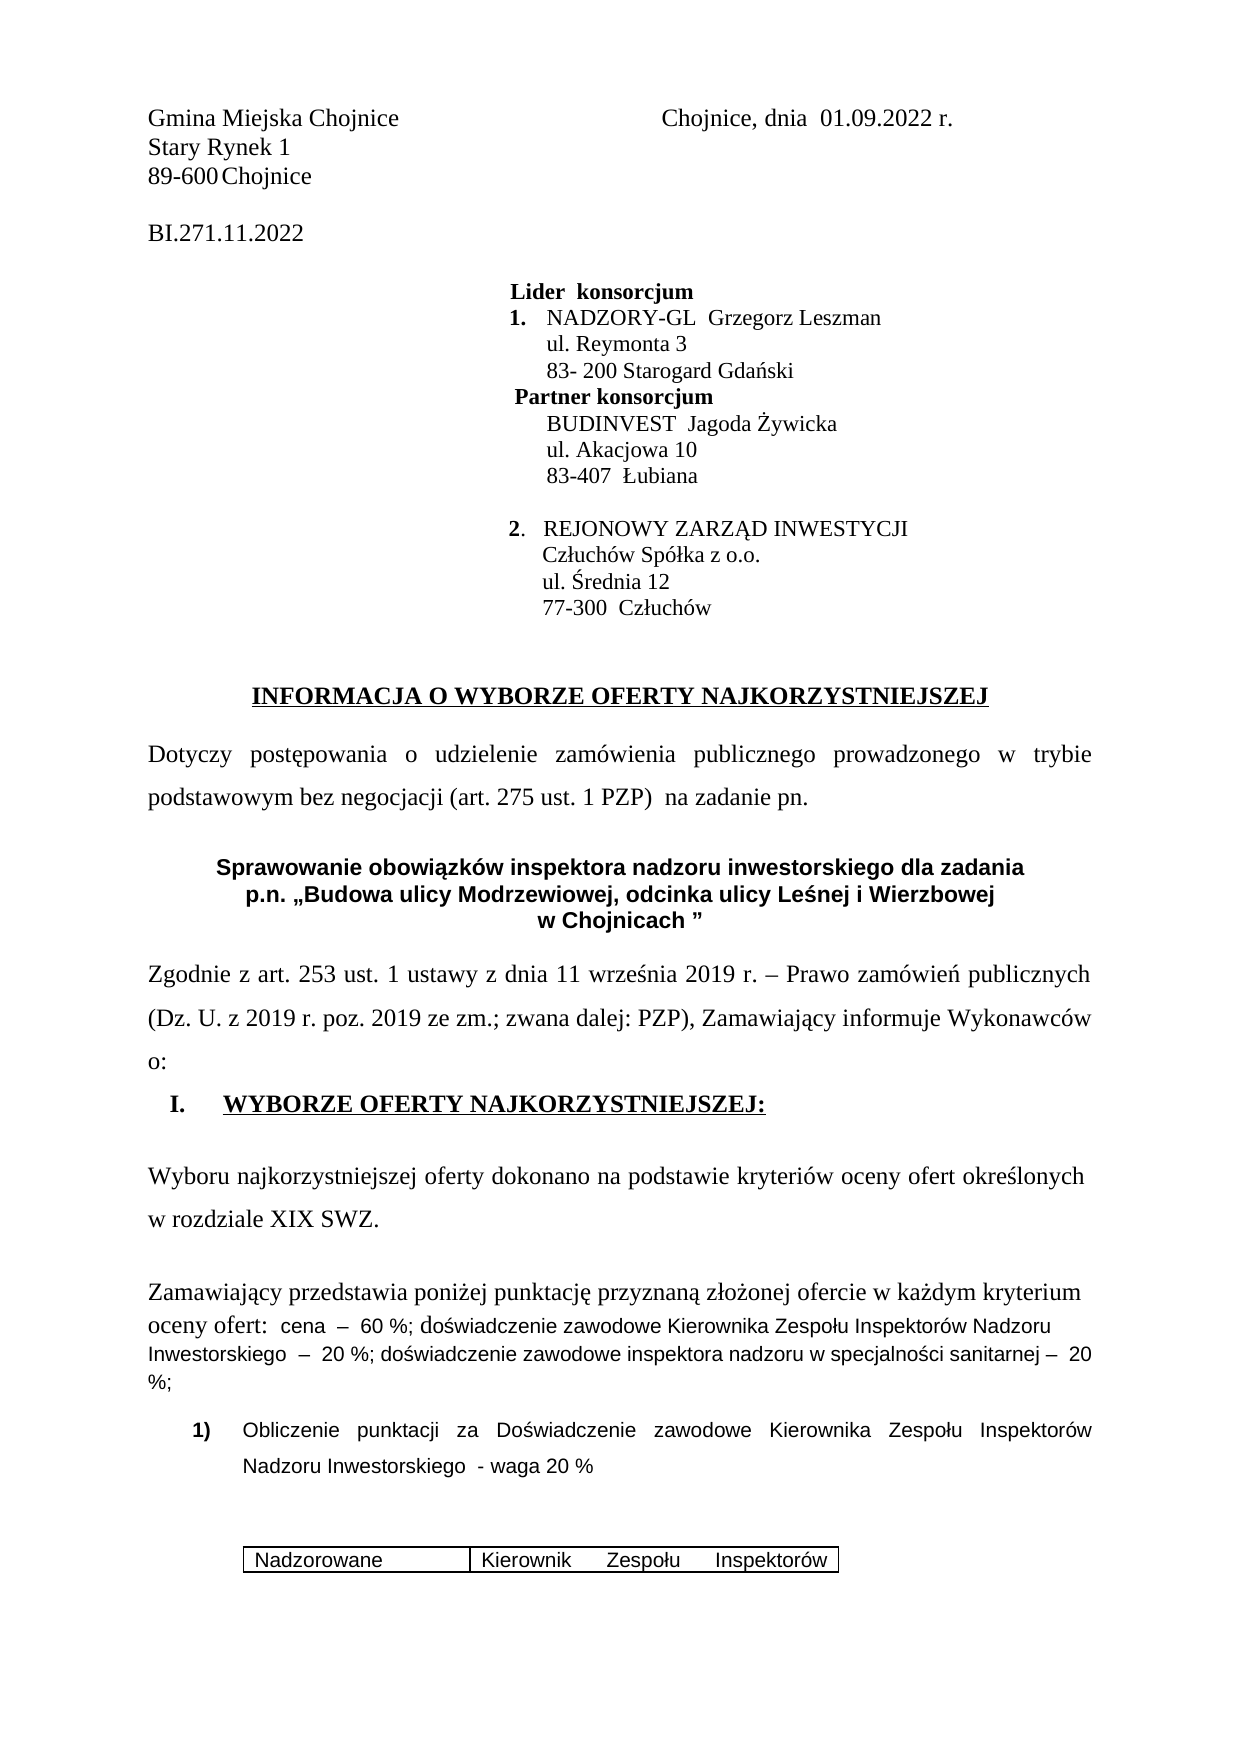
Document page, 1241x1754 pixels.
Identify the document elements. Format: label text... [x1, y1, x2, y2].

list 83-407 Łubiana [546, 462, 1092, 489]
list ul. Akacjowa 10 [546, 436, 1092, 462]
text BI.271.11.2022 [148, 218, 1092, 247]
text ul. Reymonta 3 [546, 331, 1092, 357]
text ul. Średnia 12 [148, 568, 1092, 594]
text w Chojnicach ” [148, 907, 1092, 933]
text 2. REJONOWY ZARZĄD INWESTYCJI [148, 515, 1092, 541]
list WYBORZE OFERTY NAJKORZYSTNIEJSZEJ: [185, 1089, 1092, 1118]
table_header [244, 1548, 469, 1571]
text Wyboru najkorzystniejszej oferty dokonano na podstawie kryteriów oceny ofert określonych w rozdziale XIX SWZ. [148, 1161, 1092, 1233]
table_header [471, 1548, 838, 1571]
text INFORMACJA O WYBORZE OFERTY NAJKORZYSTNIEJSZEJ [148, 681, 1092, 709]
list Lider konsorcjum [133, 278, 1092, 304]
list Chojnice [148, 161, 1092, 190]
text 77-300 Człuchów [148, 594, 1092, 620]
text Stary Rynek 1 [148, 132, 1092, 161]
list Obliczenie punktacji za Doświadczenie zawodowe Kierownika Zespołu Inspektorów Nadzoru Inwestorskiego - waga 20 % [192, 1418, 1092, 1478]
list NADZORY-GL Grzegorz Leszman [509, 304, 1092, 331]
text Sprawowanie obowiązków inspektora nadzoru inwestorskiego dla zadania [148, 854, 1092, 881]
text Dotyczy postępowania o udzielenie zamówienia publicznego prowadzonego w trybie podstawowym bez negocjacji (art. 275 ust. 1 PZP) na zadanie pn. [148, 739, 1092, 811]
text Zamawiający przedstawia poniżej punktację przyznaną złożonej ofercie w każdym kryterium oceny ofert: cena – 60 %; doświadczenie zawodowe Kierownika Zespołu Inspektorów Nadzoru Inwestorskiego – 20 %; doświadczenie zawodowe inspektora nadzoru w specjalności sanitarnej – 20 %; [148, 1277, 1092, 1393]
text Gmina Miejska Chojnice Chojnice, dnia 01.09.2022 r. [148, 103, 1092, 132]
text Zgodnie z art. 253 ust. 1 ustawy z dnia 11 września 2019 r. – Prawo zamówień publicznych (Dz. U. z 2019 r. poz. 2019 ze zm.; zwana dalej: PZP), Zamawiający informuje Wykonawców o: [148, 959, 1092, 1074]
text 83- 200 Starogard Gdański [546, 357, 1092, 383]
list BUDINVEST Jagoda Żywicka [546, 409, 1092, 436]
text p.n. „Budowa ulicy Modrzewiowej, odcinka ulicy Leśnej i Wierzbowej [148, 881, 1092, 907]
text Człuchów Spółka z o.o. [148, 541, 1092, 568]
text Partner konsorcjum [148, 383, 1092, 409]
